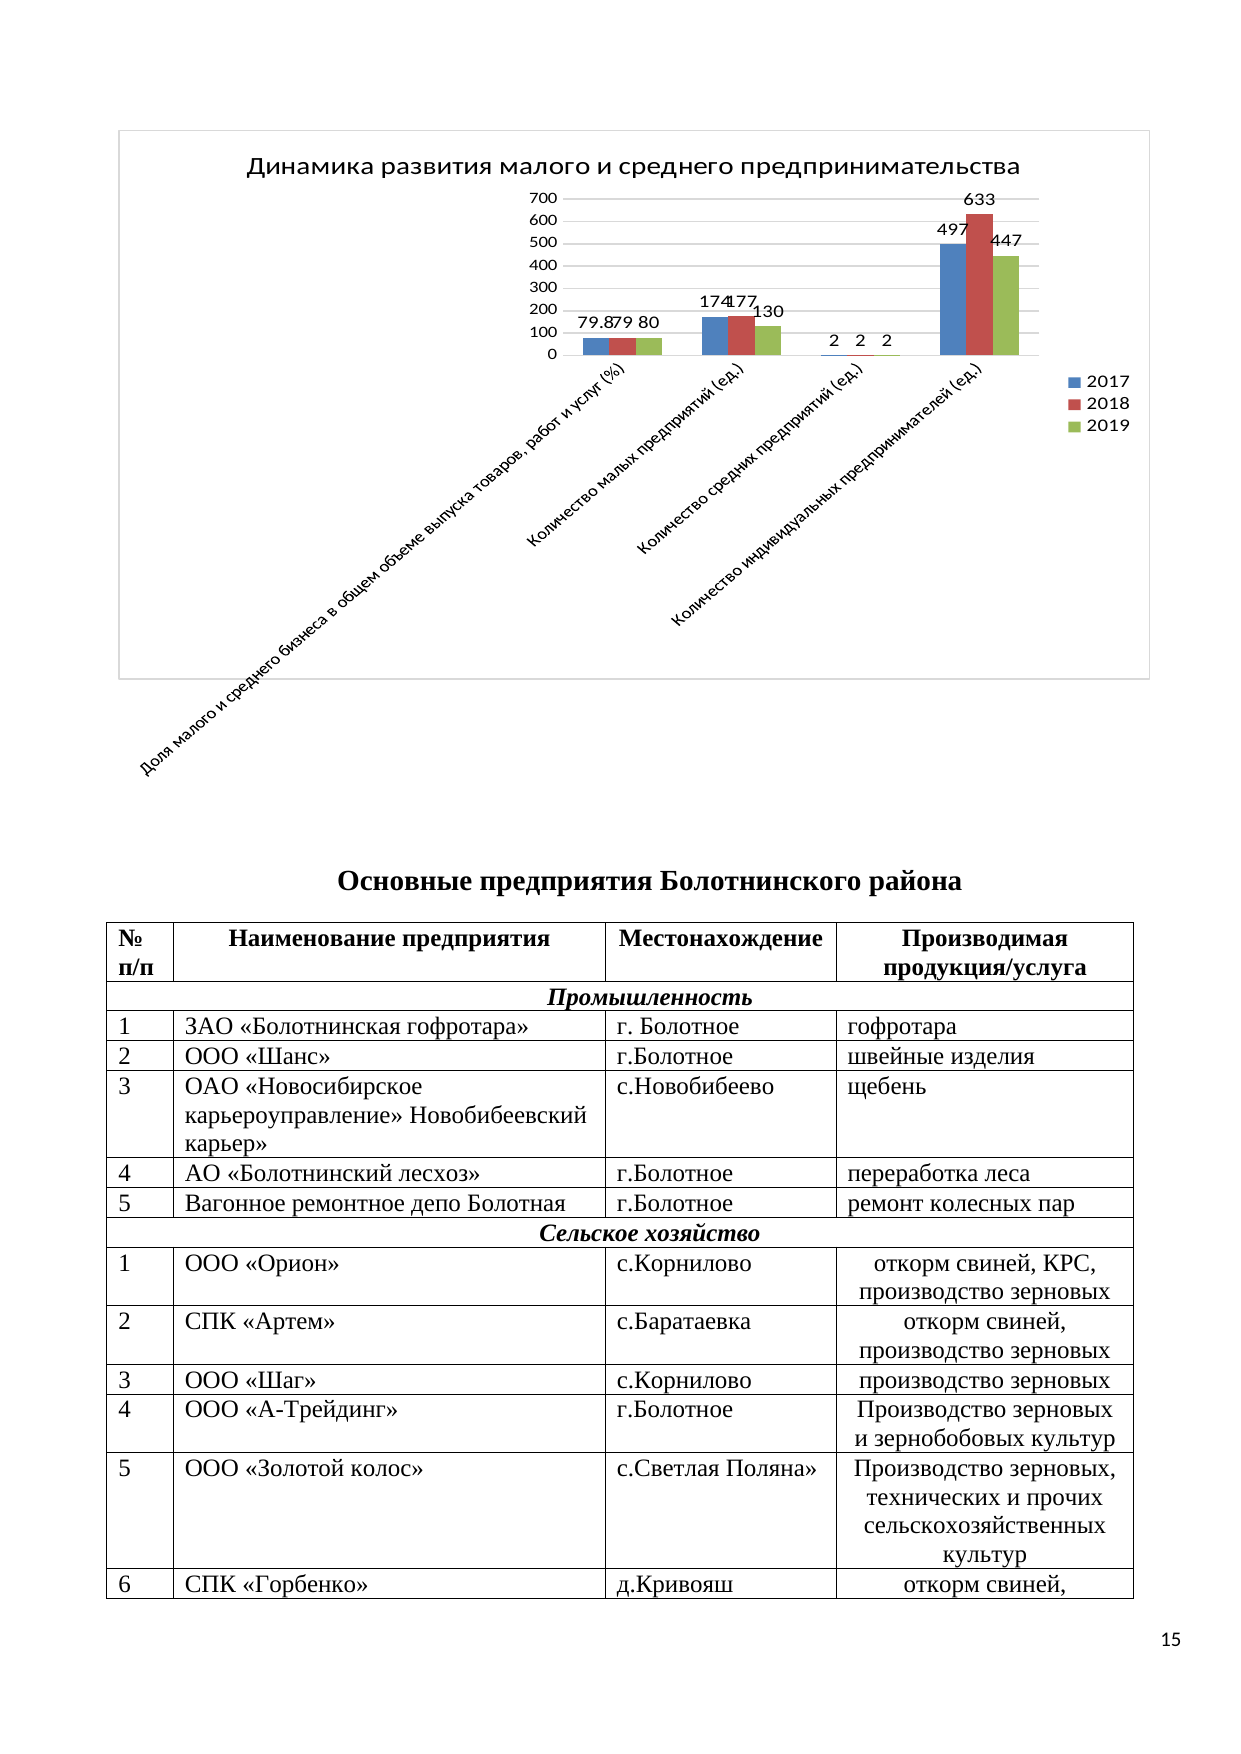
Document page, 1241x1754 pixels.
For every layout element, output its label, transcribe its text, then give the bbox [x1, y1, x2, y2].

table_cell производство зерновых [837, 1365, 1133, 1393]
table_cell г.Болотное [606, 1041, 836, 1070]
table_cell переработка леса [837, 1158, 1133, 1187]
table_header № п/п [107, 923, 173, 981]
table_cell 6 [107, 1569, 173, 1598]
table_cell 2 [107, 1041, 173, 1070]
table_cell д.Кривояш [606, 1569, 836, 1598]
table_cell откорм свиней, производство зерновых [837, 1306, 1133, 1364]
table_cell ООО «Шанс» [174, 1041, 605, 1070]
table_cell ремонт колесных пар [837, 1188, 1133, 1217]
table_cell 4 [107, 1395, 173, 1452]
table_cell АО «Болотнинский лесхоз» [174, 1158, 605, 1187]
table_cell с.Корнилово [606, 1248, 836, 1305]
table_cell Производство зерновых, технических и прочих сельскохозяйственных культур [837, 1453, 1133, 1568]
table_cell г.Болотное [606, 1158, 836, 1187]
table_cell 1 [107, 1248, 173, 1305]
table_cell швейные изделия [837, 1041, 1133, 1070]
table_cell откорм свиней, КРС, производство зерновых [837, 1248, 1133, 1305]
table_cell г. Болотное [606, 1011, 836, 1040]
table_cell ООО «А-Трейдинг» [174, 1395, 605, 1452]
table_cell ЗАО «Болотнинская гофротара» [174, 1011, 605, 1040]
table_header Производимая продукция/услуга [837, 923, 1133, 981]
table_header Наименование предприятия [174, 923, 605, 981]
text Основные предприятия Болотнинского района [118, 863, 1181, 896]
table_cell ООО «Орион» [174, 1248, 605, 1305]
table_cell с.Новобибеево [606, 1071, 836, 1157]
table_cell ООО «Шаг» [174, 1365, 605, 1393]
table_cell ООО «Золотой колос» [174, 1453, 605, 1568]
table_cell с.Баратаевка [606, 1306, 836, 1364]
table_header Местонахождение [606, 923, 836, 981]
table_cell 1 [107, 1011, 173, 1040]
table_cell 5 [107, 1188, 173, 1217]
table_cell Промышленность [107, 982, 1133, 1010]
table_cell г.Болотное [606, 1188, 836, 1217]
table_cell ОАО «Новосибирское карьероуправление» Новобибеевский карьер» [174, 1071, 605, 1157]
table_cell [837, 1569, 1133, 1598]
table_cell 2 [107, 1306, 173, 1364]
table_cell с.Светлая Поляна» [606, 1453, 836, 1568]
table_cell 4 [107, 1158, 173, 1187]
table_cell Сельское хозяйство [107, 1218, 1133, 1247]
table_cell Вагонное ремонтное депо Болотная [174, 1188, 605, 1217]
table_cell с.Корнилово [606, 1365, 836, 1393]
table_cell щебень [837, 1071, 1133, 1157]
table_cell 3 [107, 1365, 173, 1393]
table_cell Производство зерновых и зернобобовых культур [837, 1395, 1133, 1452]
table_cell СПК «Артем» [174, 1306, 605, 1364]
table_cell гофротара [837, 1011, 1133, 1040]
table_cell 3 [107, 1071, 173, 1157]
table_cell 5 [107, 1453, 173, 1568]
table_cell г.Болотное [606, 1395, 836, 1452]
table_cell СПК «Горбенко» [174, 1569, 605, 1598]
